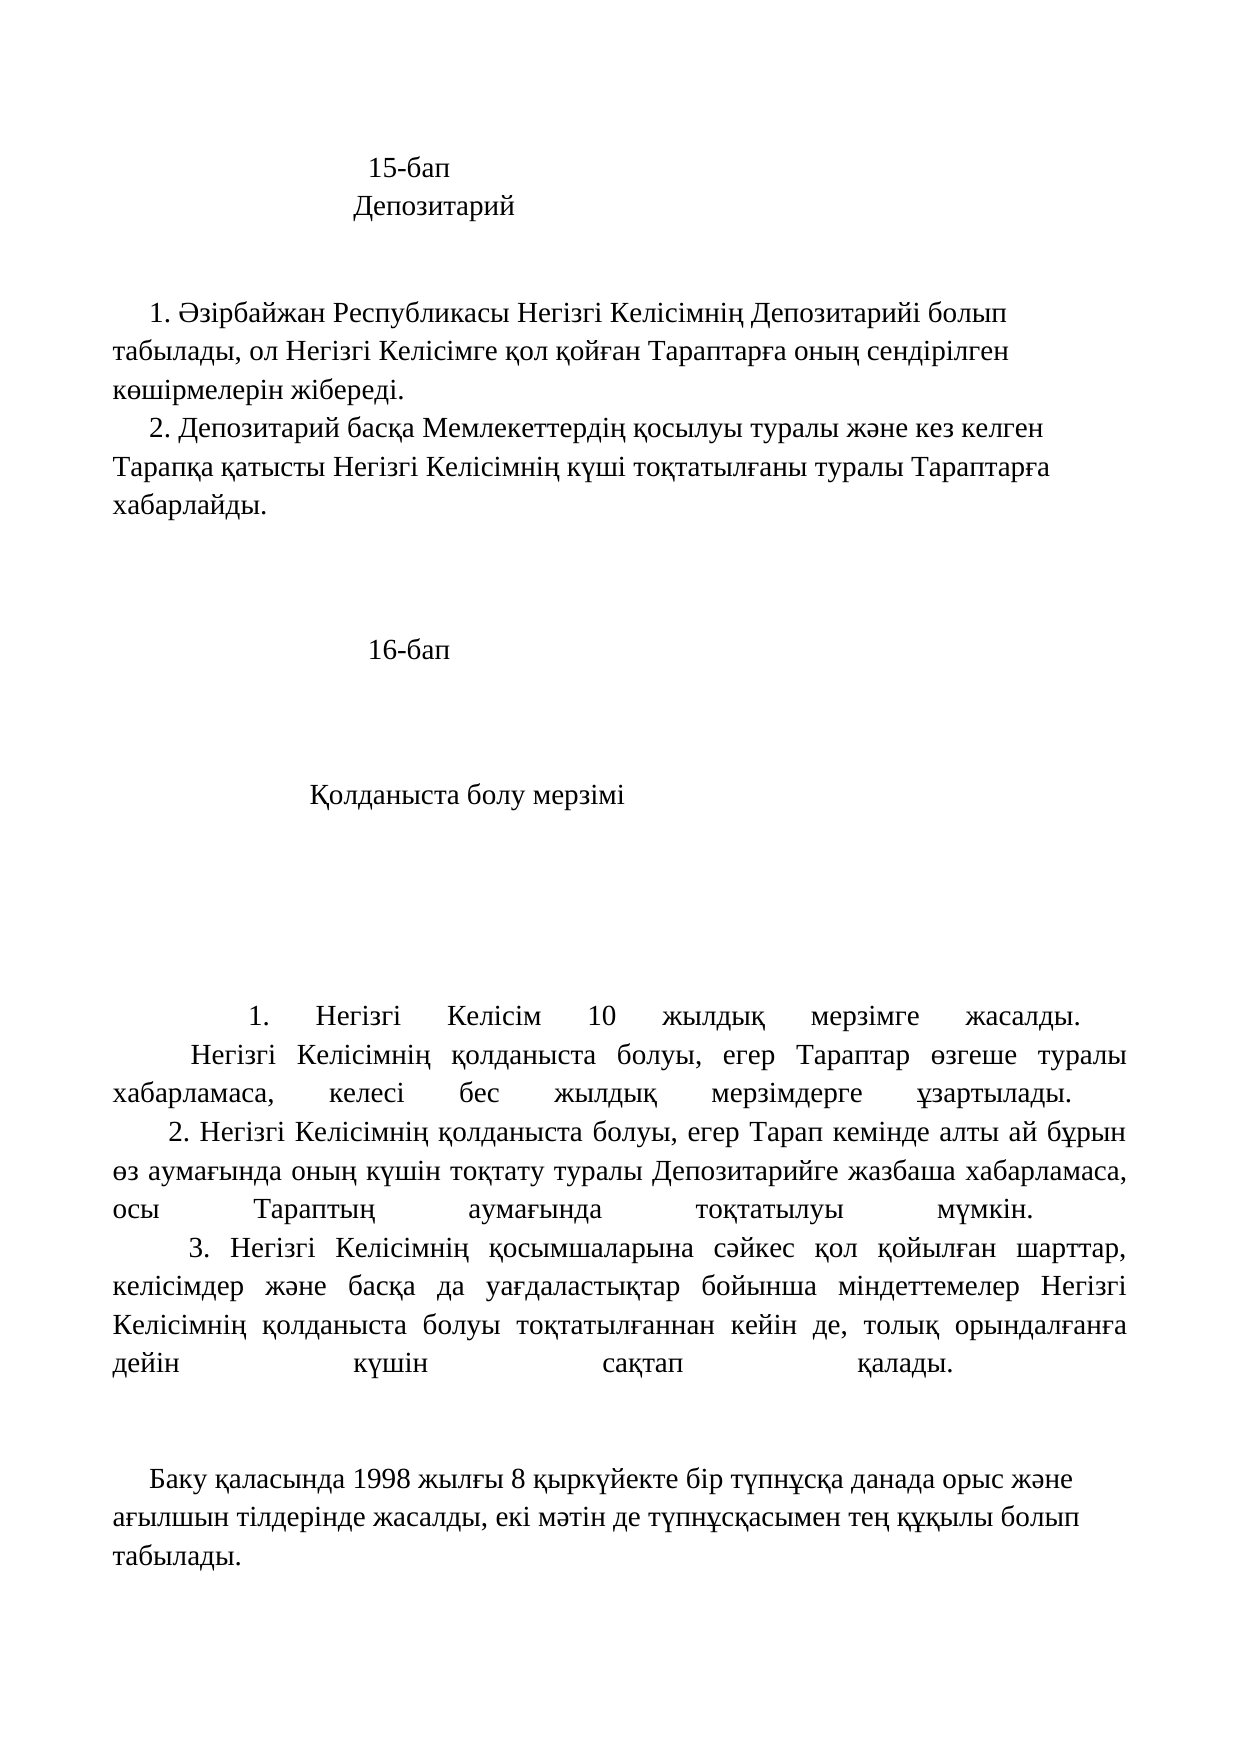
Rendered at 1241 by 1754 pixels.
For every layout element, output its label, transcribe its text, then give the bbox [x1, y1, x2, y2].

text табылады, ол Негiзгi Келiсiмге қол қойған Тараптарға оның сендiрiлген [112, 333, 1128, 367]
text 2. Депозитарий басқа Мемлекеттердiң қосылуы туралы және кез келген [112, 410, 1128, 444]
text Қолданыста болу мерзiмi [112, 777, 1128, 810]
text көшiрмелерін жiбередi. [112, 372, 1128, 405]
text 15-бап [112, 150, 1128, 183]
text Депозитарий [112, 188, 1128, 222]
text Баку қаласында 1998 жылғы 8 қыркүйекте бiр түпнұсқа данада орыс және [112, 1461, 1128, 1494]
text хабарлайды. [112, 487, 1128, 521]
text 1. Әзiрбайжан Республикасы Негiзгi Келiсiмнiң Депозитарийi болып [112, 295, 1128, 328]
text 16-бап [112, 632, 1128, 666]
text 1. Негiзгi Келiсiм 10 жылдық мерзiмге жасалды. Негiзгi Келiсiмнің қолданыста болуы, егер Тараптар өзгеше туралы хабарламаса, келесi бес жылдық мерзiмдерге ұзартылады. 2. Негiзгi Келiсiмнiң қолданыста болуы, егер Тарап кемiнде алты ай бұрын өз аумағында оның күшiн тоқтату туралы Депозитарийге жазбаша хабарламаса, осы Тараптың аумағында тоқтатылуы мүмкiн. 3. Негiзгi Келiсiмнiң қосымшаларына сәйкес қол қойылған шарттар, келiсiмдер және басқа да уағдаластықтар бойынша мiндеттемелер Негiзгi Келiсiмнiң қолданыста болуы тоқтатылғаннан кейiн де, толық орындалғанға дейiн күшін сақтап қалады. [112, 921, 1128, 1417]
text табылады. [112, 1538, 1128, 1572]
text ағылшын тілдерiнде жасалды, екi мәтiн де түпнұсқасымен тең құқылы болып [112, 1499, 1128, 1533]
text Тарапқа қатысты Негiзгi Келiсiмнiң күшi тоқтатылғаны туралы Тараптарға [112, 449, 1128, 482]
